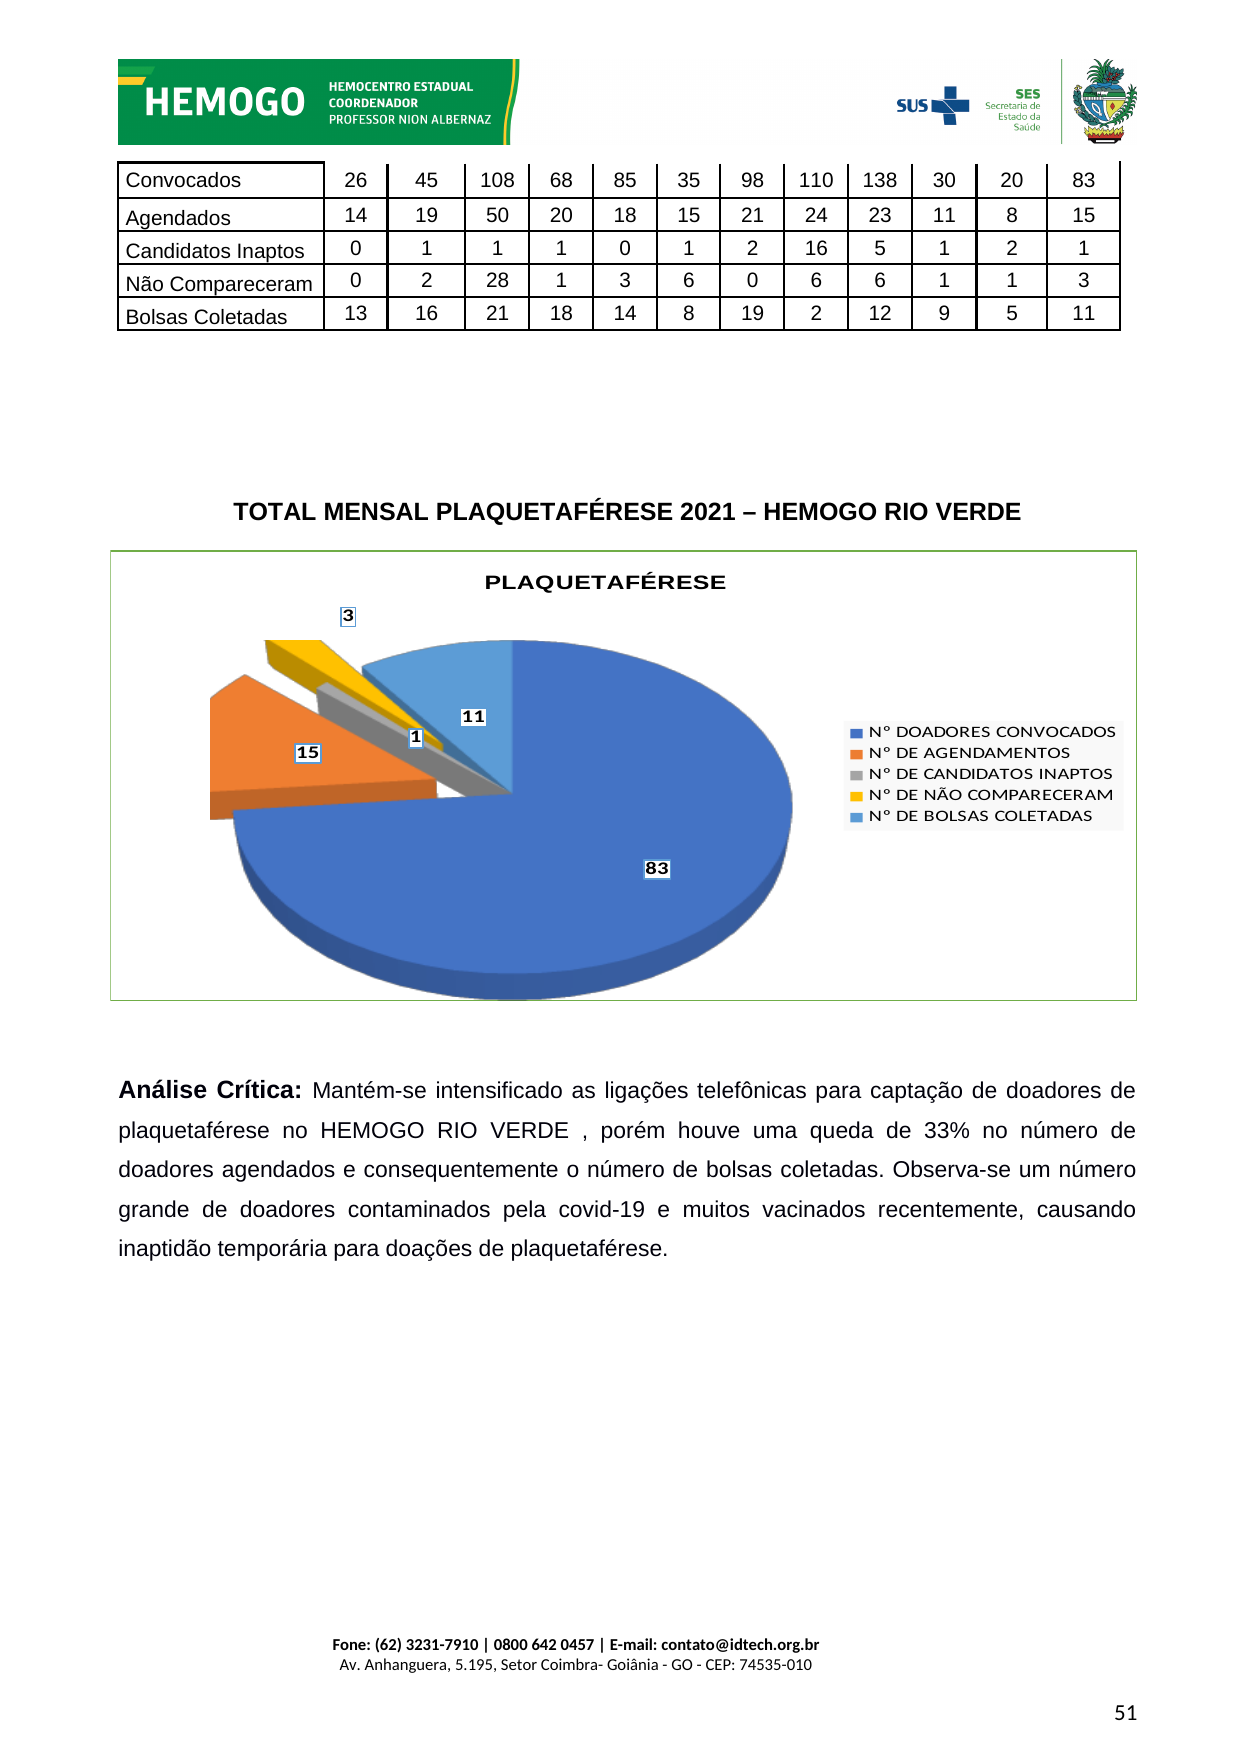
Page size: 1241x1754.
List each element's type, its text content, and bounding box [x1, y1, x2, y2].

table_cell 11 [913, 199, 975, 230]
table_cell 26 [325, 161, 387, 197]
table_cell 108 [465, 161, 529, 197]
table_cell 20 [530, 199, 592, 230]
text TOTAL MENSAL PLAQUETAFÉRESE 2021 – HEMOGO RIO VERDE [118, 496, 1137, 525]
table_cell 18 [594, 199, 656, 230]
table_cell 8 [658, 298, 719, 328]
table_cell 1 [530, 232, 592, 263]
table_cell 50 [466, 199, 528, 230]
table_cell 35 [657, 161, 720, 197]
table_cell 138 [848, 161, 912, 197]
table_cell 13 [325, 298, 386, 328]
text Análise Crítica: Mantém-se intensificado as ligações telefônicas para captação de doadores de plaquetaférese no HEMOGO RIO VERDE , porém houve uma queda de 33% no número de doadores agendados e consequentemente o número de bolsas coletadas. Observa-se um número grande de doadores contaminados pela covid-19 e muitos vacinados recentemente, causando inaptidão temporária para doações de plaquetaférese. [118, 1075, 1137, 1261]
table_cell 45 [388, 161, 465, 197]
table_cell 85 [593, 161, 657, 197]
table_cell 1 [978, 265, 1046, 296]
table_cell 24 [785, 199, 847, 230]
table_cell Bolsas Coletadas [119, 298, 323, 328]
table_cell 1 [530, 265, 592, 296]
table_cell 1 [913, 232, 975, 263]
table_cell 21 [721, 199, 783, 230]
table_cell 5 [978, 298, 1046, 328]
table_cell 14 [594, 298, 656, 328]
table_cell 23 [849, 199, 911, 230]
table_cell 0 [721, 265, 783, 296]
table_cell 15 [1048, 199, 1119, 230]
table_cell 2 [721, 232, 783, 263]
table_cell 16 [389, 298, 464, 328]
table_cell 2 [978, 232, 1046, 263]
table_cell 1 [913, 265, 975, 296]
table_cell 3 [594, 265, 656, 296]
table_cell Convocados [119, 164, 323, 197]
table_cell Agendados [119, 199, 323, 230]
table_cell 1 [466, 232, 528, 263]
table_cell 6 [849, 265, 911, 296]
table_cell 28 [466, 265, 528, 296]
table_cell 0 [325, 232, 386, 263]
table_cell 0 [594, 232, 656, 263]
table_cell 1 [658, 232, 719, 263]
table_cell 9 [913, 298, 975, 328]
table_cell 30 [912, 161, 976, 197]
table_cell 110 [784, 161, 848, 197]
table_cell 6 [658, 265, 719, 296]
table_cell 11 [1048, 298, 1119, 328]
table_cell 19 [389, 199, 464, 230]
table_cell 15 [658, 199, 719, 230]
table_cell 2 [785, 298, 847, 328]
table_cell 3 [1048, 265, 1119, 296]
table_cell 20 [976, 161, 1047, 197]
table_cell 8 [978, 199, 1046, 230]
table_cell 16 [785, 232, 847, 263]
table_cell 2 [389, 265, 464, 296]
table_cell Candidatos Inaptos [119, 232, 323, 263]
table_cell 14 [325, 199, 386, 230]
table_cell 21 [466, 298, 528, 328]
table_cell 83 [1047, 161, 1119, 197]
table_cell 19 [721, 298, 783, 328]
picture [118, 59, 1137, 145]
table_cell Não Compareceram [119, 265, 323, 296]
table_cell 6 [785, 265, 847, 296]
table_cell 68 [529, 161, 593, 197]
table_cell 12 [849, 298, 911, 328]
table_cell 1 [389, 232, 464, 263]
table_cell 18 [530, 298, 592, 328]
table_cell 98 [720, 161, 784, 197]
table_cell 5 [849, 232, 911, 263]
table_cell 0 [325, 265, 386, 296]
table_cell 1 [1048, 232, 1119, 263]
